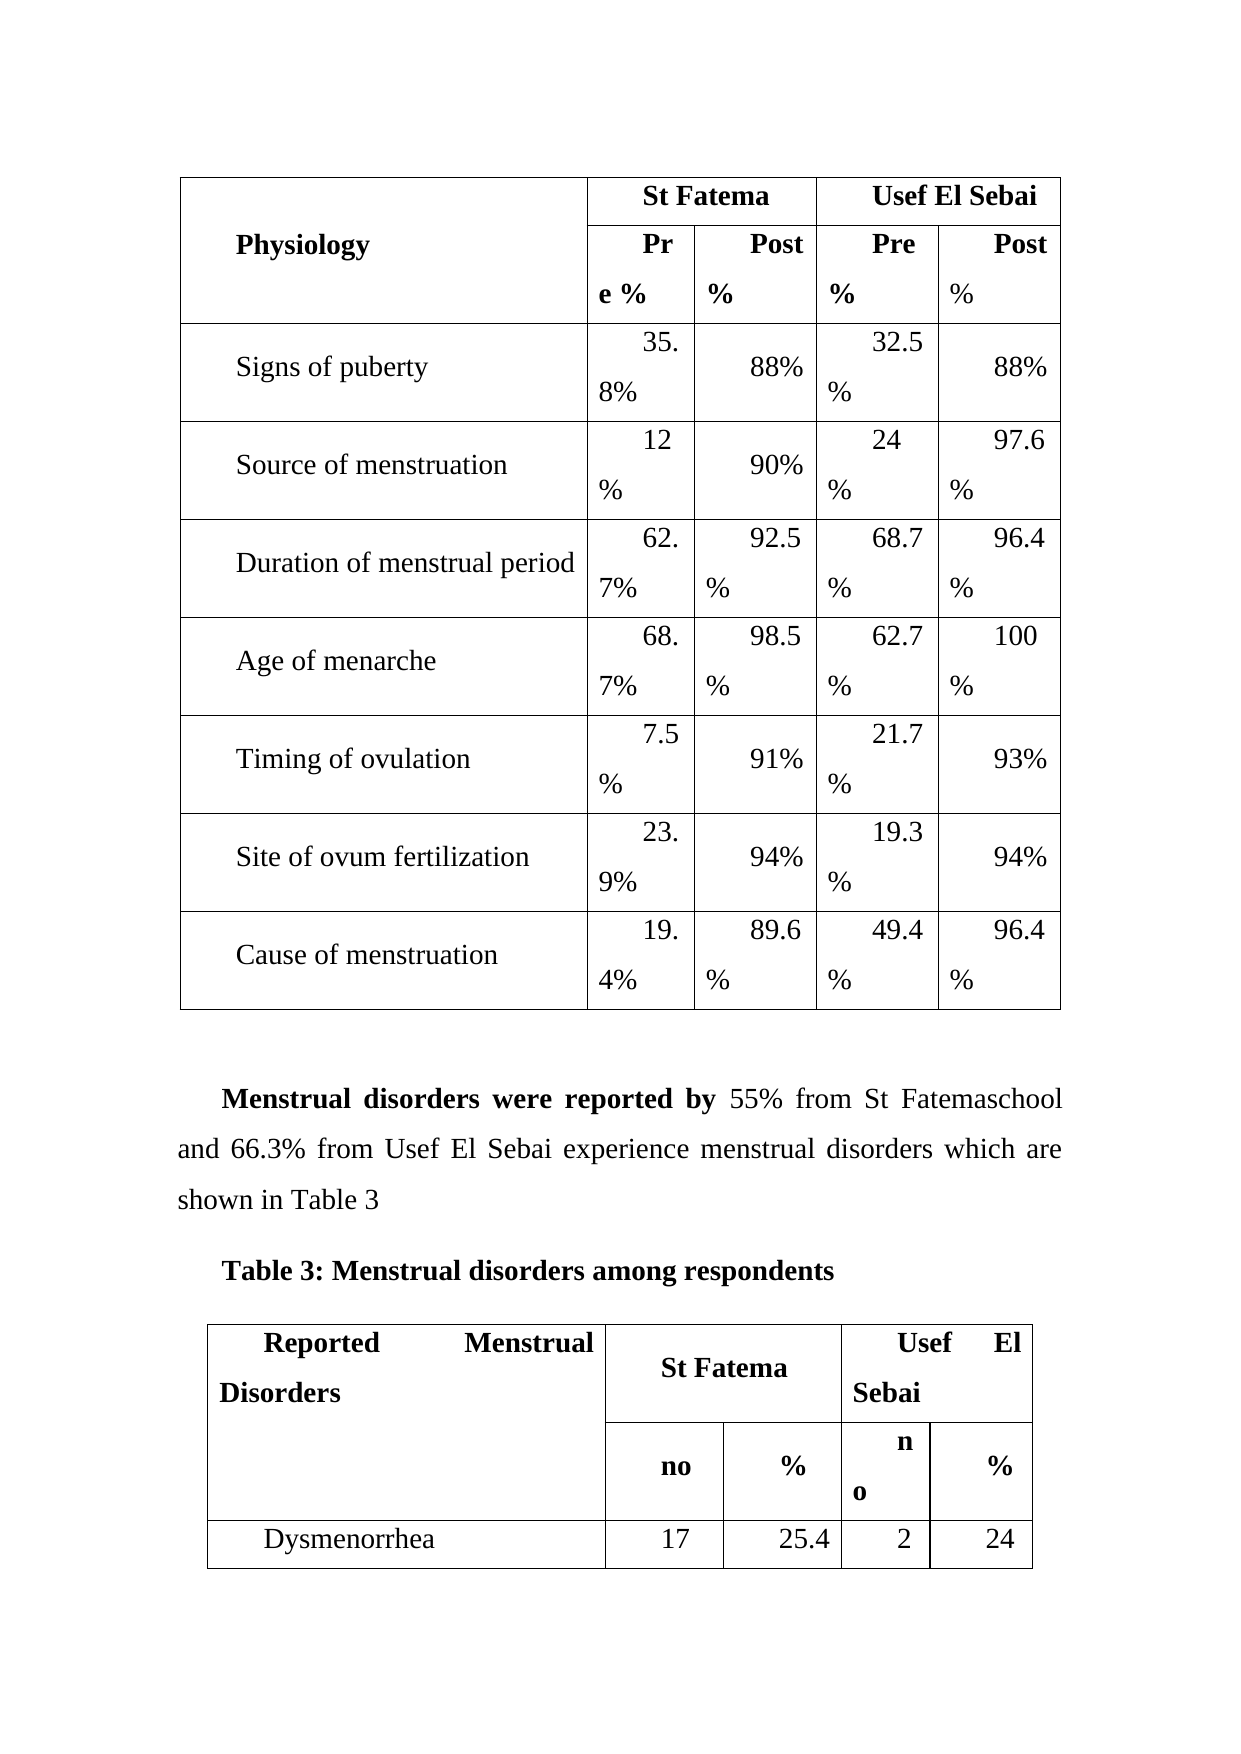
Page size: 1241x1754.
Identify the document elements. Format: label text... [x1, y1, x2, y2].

table_cell 19.4% [588, 912, 694, 1009]
table_cell 24 % [817, 422, 938, 519]
table_header Usef El Sebai [817, 178, 1060, 225]
table_cell 92.5% [695, 520, 816, 617]
table_cell 90% [695, 422, 816, 519]
table_cell 93% [939, 716, 1060, 813]
table_cell % [931, 1423, 1032, 1520]
table_cell 62.7% [588, 520, 694, 617]
table_cell 32.5% [817, 324, 938, 421]
table_cell 21.7% [817, 716, 938, 813]
table_cell 7.5% [588, 716, 694, 813]
table_cell Post % [939, 226, 1060, 323]
table_cell Site of ovum fertilization [181, 814, 587, 911]
table_cell 35.8% [588, 324, 694, 421]
table_header Usef El Sebai [842, 1325, 1032, 1422]
table_cell 19.3% [817, 814, 938, 911]
table_cell Signs of puberty [181, 324, 587, 421]
table_cell 100% [939, 618, 1060, 715]
table_cell % [724, 1423, 841, 1520]
table_cell 62.7% [817, 618, 938, 715]
table_cell Source of menstruation [181, 422, 587, 519]
table_cell 68.7% [817, 520, 938, 617]
table_cell Duration of menstrual period [181, 520, 587, 617]
table_cell no [606, 1423, 723, 1520]
table_cell 88% [939, 324, 1060, 421]
table_header St Fatema [606, 1325, 841, 1422]
table_cell Dysmenorrhea [208, 1521, 605, 1568]
table_cell 20 [842, 1521, 929, 1568]
table_cell Pre % [817, 226, 938, 323]
table_cell 96.4% [939, 520, 1060, 617]
table_cell 94% [939, 814, 1060, 911]
table_cell 98.5% [695, 618, 816, 715]
table_cell Post% [695, 226, 816, 323]
table_cell 91% [695, 716, 816, 813]
table_header Reported Menstrual Disorders [208, 1325, 605, 1520]
table_header Physiology [181, 178, 587, 323]
table_cell 89.6% [695, 912, 816, 1009]
table_cell Age of menarche [181, 618, 587, 715]
table_cell Pre % [588, 226, 694, 323]
table_header St Fatema [588, 178, 816, 225]
table_cell no [842, 1423, 929, 1520]
table_cell 25.4% [724, 1521, 841, 1568]
text Table 3: Menstrual disorders among respondents [177, 1253, 1063, 1287]
table_cell 12 % [588, 422, 694, 519]
table_cell 96.4% [939, 912, 1060, 1009]
table_cell Timing of ovulation [181, 716, 587, 813]
text Menstrual disorders were reported by 55% from St Fatemaschool and 66.3% from Usef El Sebai experience menstrual disorders which are shown in Table 3 [177, 1081, 1063, 1215]
table_cell 49.4% [817, 912, 938, 1009]
table_cell 23.9% [588, 814, 694, 911]
table_cell Cause of menstruation [181, 912, 587, 1009]
table_cell 97.6% [939, 422, 1060, 519]
table_cell 17 [606, 1521, 723, 1568]
table_cell 68.7% [588, 618, 694, 715]
table_cell 88% [695, 324, 816, 421]
table_cell 94% [695, 814, 816, 911]
table_cell 24.1 [931, 1521, 1032, 1568]
